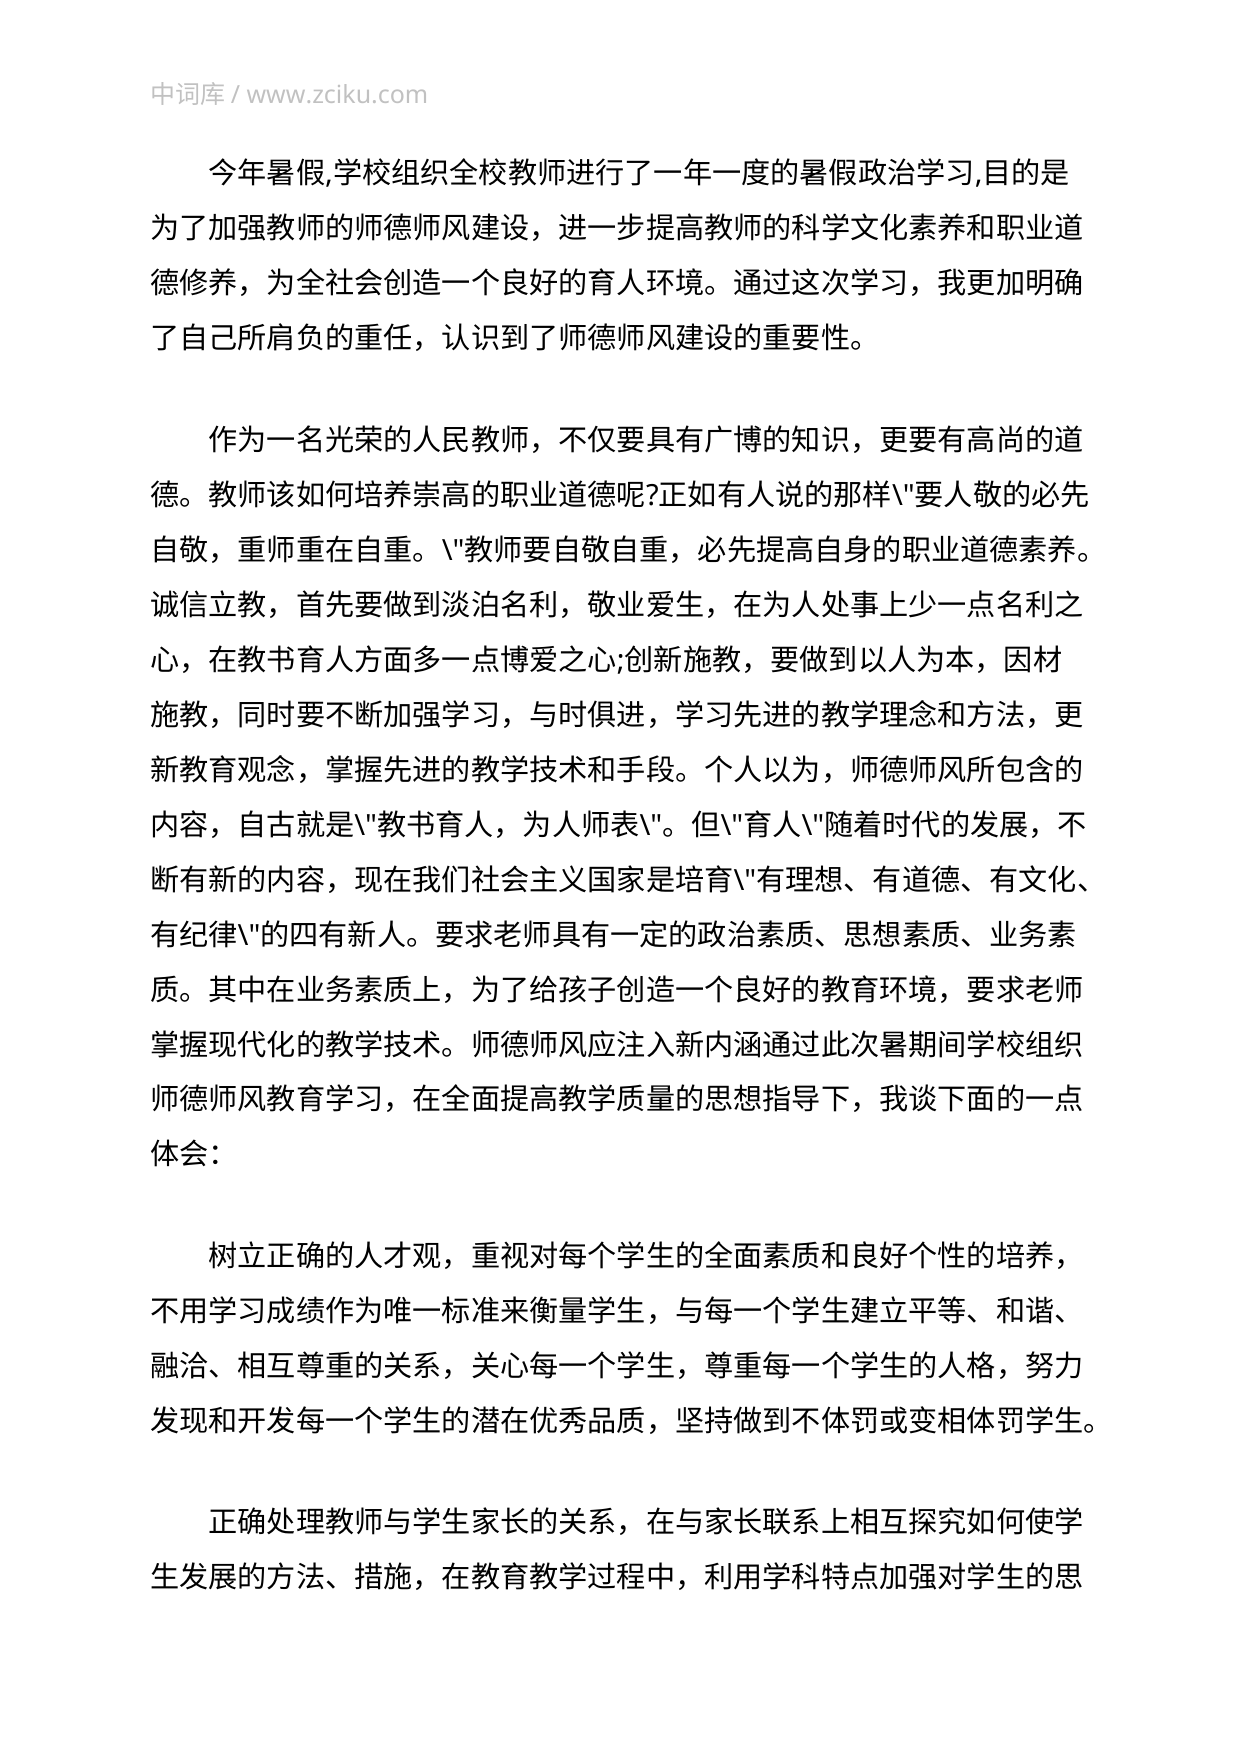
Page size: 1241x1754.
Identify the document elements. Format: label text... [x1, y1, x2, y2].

text 作为一名光荣的人民教师，不仅要具有广博的知识，更要有高尚的道德。教师该如何培养崇高的职业道德呢?正如有人说的那样\"要人敬的必先自敬，重师重在自重。\"教师要自敬自重，必先提高自身的职业道德素养。诚信立教，首先要做到淡泊名利，敬业爱生，在为人处事上少一点名利之心，在教书育人方面多一点博爱之心;创新施教，要做到以人为本，因材施教，同时要不断加强学习，与时俱进，学习先进的教学理念和方法，更新教育观念，掌握先进的教学技术和手段。个人以为，师德师风所包含的内容，自古就是\"教书育人，为人师表\"。但\"育人\"随着时代的发展，不断有新的内容，现在我们社会主义国家是培育\"有理想、有道德、有文化、有纪律\"的四有新人。要求老师具有一定的政治素质、思想素质、业务素质。其中在业务素质上，为了给孩子创造一个良好的教育环境，要求老师掌握现代化的教学技术。师德师风应注入新内涵通过此次暑期间学校组织师德师风教育学习，在全面提高教学质量的思想指导下，我谈下面的一点体会： [150, 417, 1090, 1173]
text 树立正确的人才观，重视对每个学生的全面素质和良好个性的培养，不用学习成绩作为唯一标准来衡量学生，与每一个学生建立平等、和谐、融洽、相互尊重的关系，关心每一个学生，尊重每一个学生的人格，努力发现和开发每一个学生的潜在优秀品质，坚持做到不体罚或变相体罚学生。 [150, 1233, 1090, 1439]
text 今年暑假,学校组织全校教师进行了一年一度的暑假政治学习,目的是为了加强教师的师德师风建设，进一步提高教师的科学文化素养和职业道德修养，为全社会创造一个良好的育人环境。通过这次学习，我更加明确了自己所肩负的重任，认识到了师德师风建设的重要性。 [150, 150, 1090, 357]
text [150, 1499, 1090, 1596]
